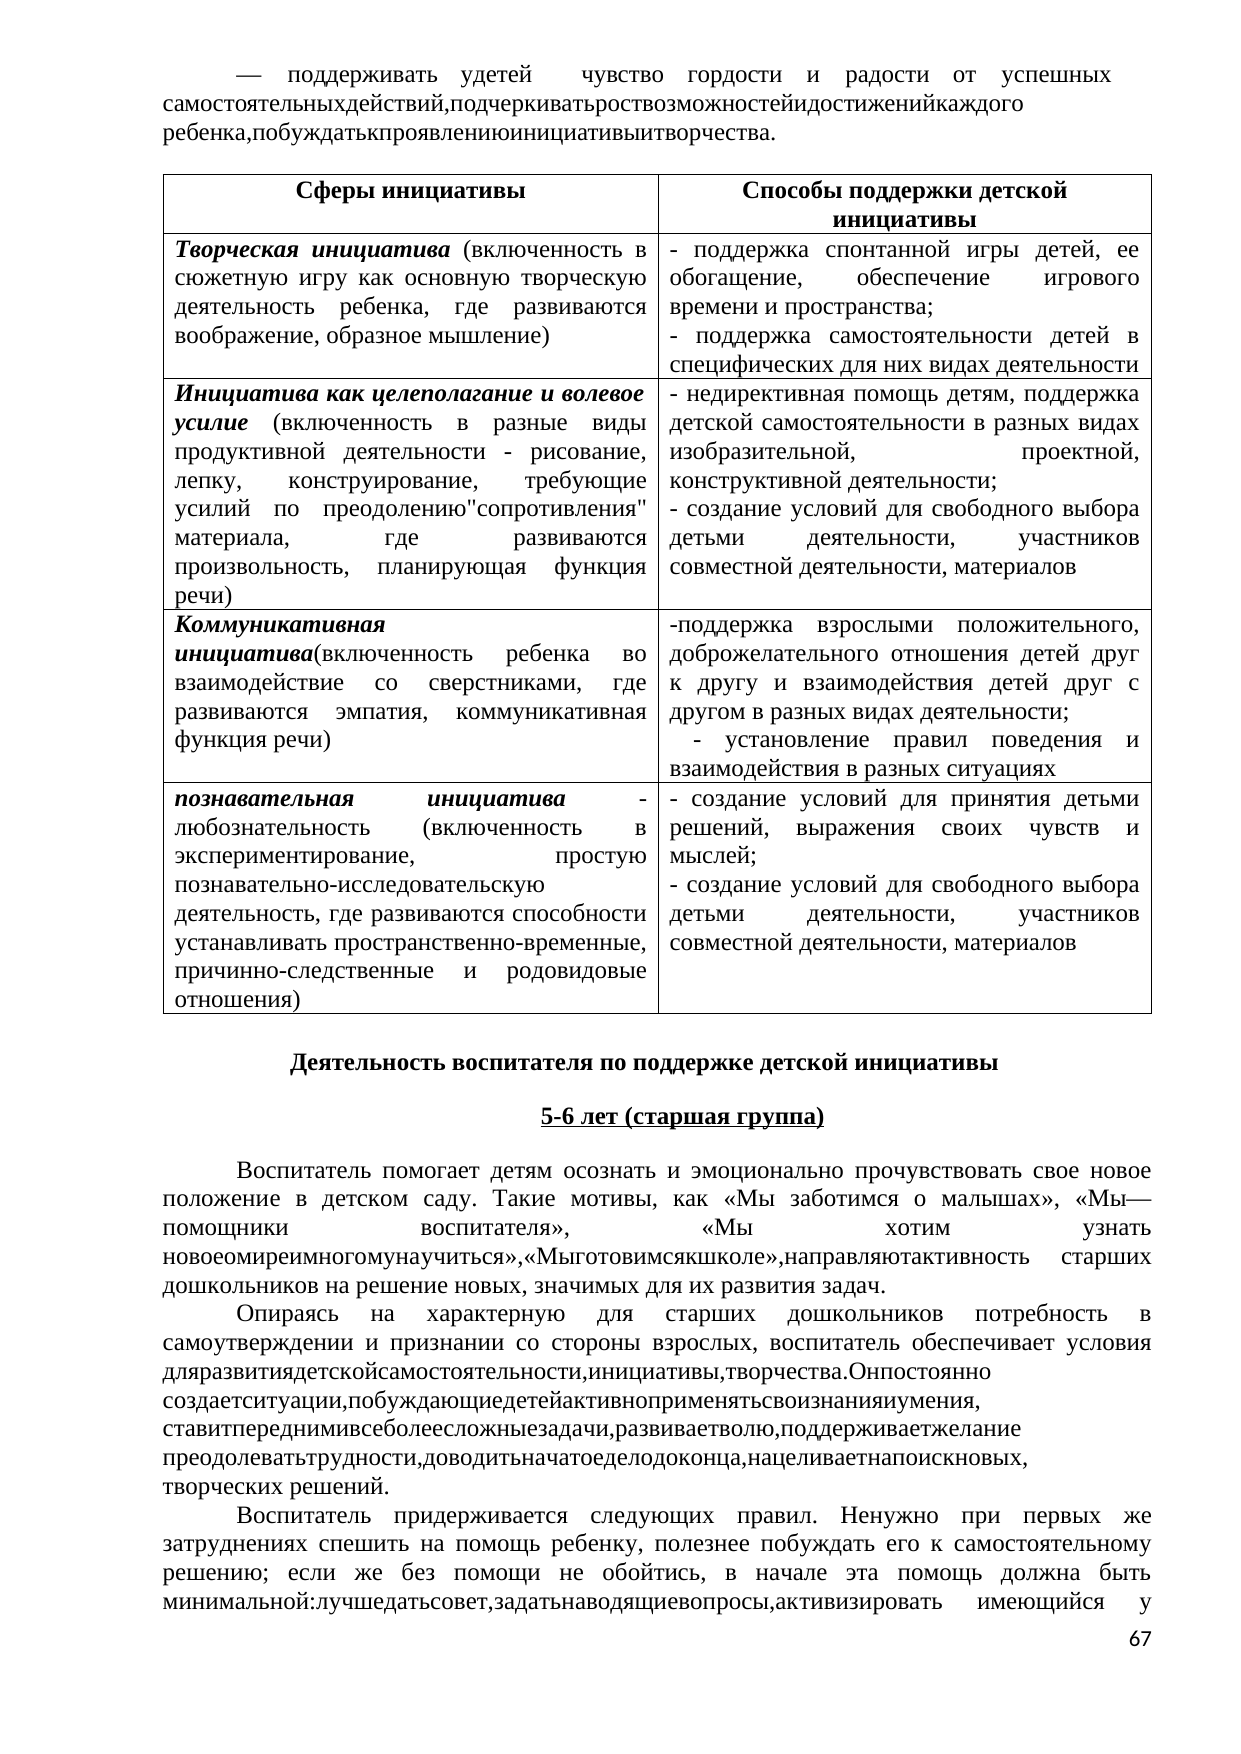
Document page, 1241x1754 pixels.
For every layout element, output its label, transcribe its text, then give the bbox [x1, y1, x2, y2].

table_cell Коммуникативная инициатива(включенность ребенка во взаимодействие со сверстниками, где развиваются эмпатия, коммуникативная функция речи) [164, 610, 658, 782]
table_header Способы поддержки детской инициативы [659, 175, 1151, 233]
text Деятельность воспитателя по поддержке детской инициативы [162, 1047, 1126, 1076]
text Опираясь на характерную для старших дошкольников потребность в самоутверждении и признании со стороны взрослых, воспитатель обеспечивает условия дляразвитиядетскойсамостоятельности,инициативы,творчества.Онпостоянно создаетситуации,побуждающиедетейактивноприменятьсвоизнанияиумения, ставитпереднимивсеболеесложныезадачи,развиваетволю,поддерживаетжелание преодолеватьтрудности,доводитьначатоеделодоконца,нацеливаетнапоискновых, творческих решений. [162, 1298, 1152, 1500]
table_header Сферы инициативы [164, 175, 658, 233]
table_cell -поддержка взрослыми положительного, доброжелательного отношения детей друг к другу и взаимодействия детей друг с другом в разных видах деятельности; - установление правил поведения и взаимодействия в разных ситуациях [659, 610, 1151, 782]
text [162, 1500, 1152, 1615]
table_cell Инициатива как целеполагание и волевое усилие (включенность в разные виды продуктивной деятельности - рисование, лепку, конструирование, требующие усилий по преодолению"сопротивления" материала, где развиваются произвольность, планирующая функция речи) [164, 379, 658, 608]
table_cell Творческая инициатива (включенность в сюжетную игру как основную творческую деятельность ребенка, где развиваются воображение, образное мышление) [164, 234, 658, 377]
text 5-6 лет (старшая группа) [163, 1101, 1128, 1130]
table_cell - создание условий для принятия детьми решений, выражения своих чувств и мыслей; - создание условий для свободного выбора детьми деятельности, участников совместной деятельности, материалов [659, 783, 1151, 1013]
text — поддерживать удетей чувство гордости и радости от успешных самостоятельныхдействий,подчеркиватьроствозможностейидостиженийкаждого ребенка,побуждатькпроявлениюинициативыитворчества. [162, 59, 1152, 145]
table_cell познавательная инициатива - любознательность (включенность в экспериментирование, простую познавательно-исследовательскую деятельность, где развиваются способности устанавливать пространственно-временные, причинно-следственные и родовидовые отношения) [164, 783, 658, 1013]
table_cell - поддержка спонтанной игры детей, ее обогащение, обеспечение игрового времени и пространства; - поддержка самостоятельности детей в специфических для них видах деятельности [659, 234, 1151, 377]
table_cell - недирективная помощь детям, поддержка детской самостоятельности в разных видах изобразительной, проектной, конструктивной деятельности; - создание условий для свободного выбора детьми деятельности, участников совместной деятельности, материалов [659, 379, 1151, 608]
text Воспитатель помогает детям осознать и эмоционально прочувствовать свое новое положение в детском саду. Такие мотивы, как «Мы заботимся о малышах», «Мы—помощники воспитателя», «Мы хотим узнать новоеомиреимногомунаучиться»,«Мыготовимсякшколе»,направляютактивность старших дошкольников на решение новых, значимых для их развития задач. [162, 1155, 1152, 1298]
